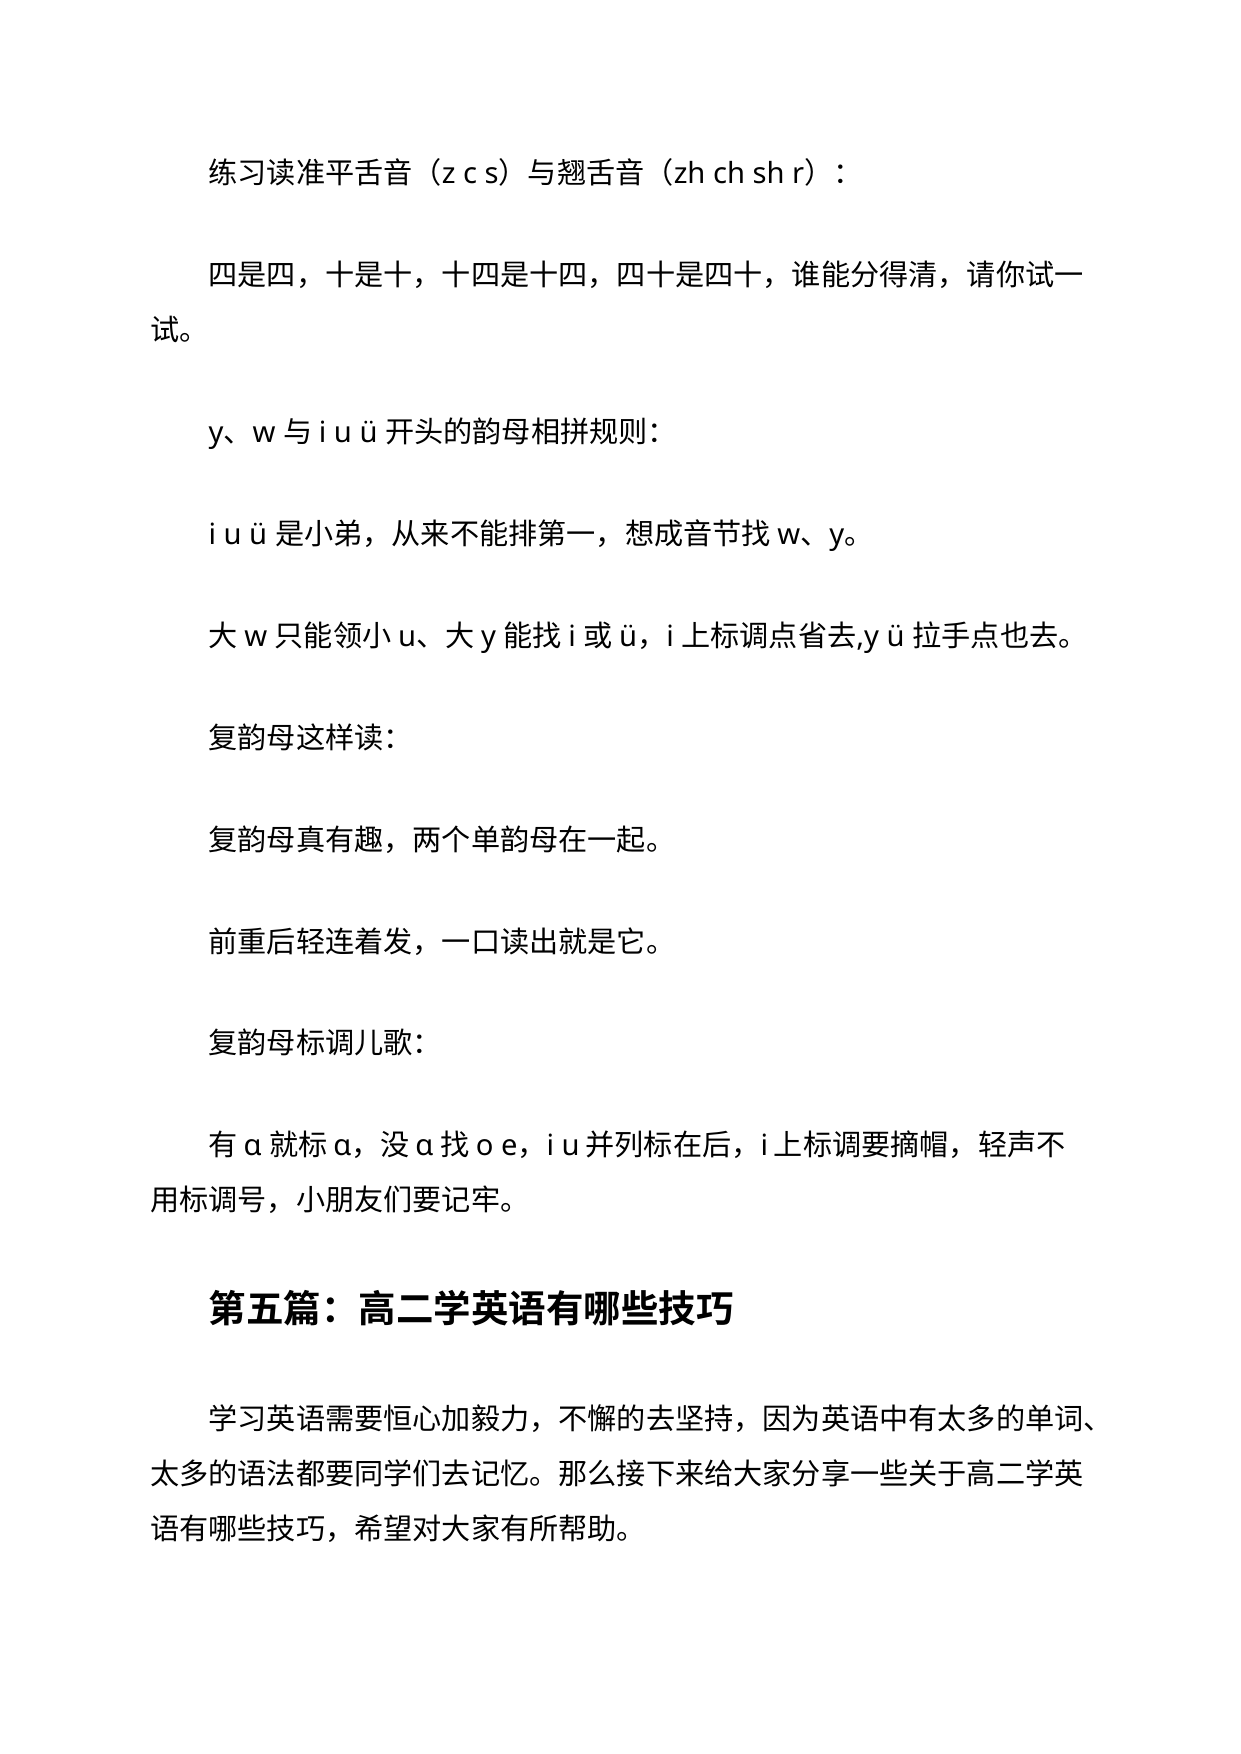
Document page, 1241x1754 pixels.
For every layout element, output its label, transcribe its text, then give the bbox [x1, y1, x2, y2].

text 练习读准平舌音（z c s）与翘舌音（zh ch sh r）： [150, 150, 1090, 192]
text 复韵母标调儿歌： [150, 1020, 1090, 1062]
text 前重后轻连着发，一口读出就是它。 [150, 918, 1090, 960]
text y、w 与 i u ü 开头的韵母相拼规则： [150, 409, 1090, 451]
text 复韵母真有趣，两个单韵母在一起。 [150, 816, 1090, 859]
text 学习英语需要恒心加毅力，不懈的去坚持，因为英语中有太多的单词、太多的语法都要同学们去记忆。那么接下来给大家分享一些关于高二学英语有哪些技巧，希望对大家有所帮助。 [150, 1396, 1090, 1548]
text 有ɑ 就标ɑ，没ɑ 找o e，i u并列标在后，i上标调要摘帽，轻声不用标调号，小朋友们要记牢。 [150, 1122, 1090, 1219]
text i u ü 是小弟，从来不能排第一，想成音节找 w、y。 [150, 511, 1090, 553]
text 大 w 只能领小 u、大 y 能找 i 或 ü，i 上标调点省去,y ü 拉手点也去。 [150, 613, 1090, 655]
text 第五篇：高二学英语有哪些技巧 [150, 1278, 1090, 1333]
text 四是四，十是十，十四是十四，四十是四十，谁能分得清，请你试一试。 [150, 252, 1090, 349]
text 复韵母这样读： [150, 714, 1090, 757]
